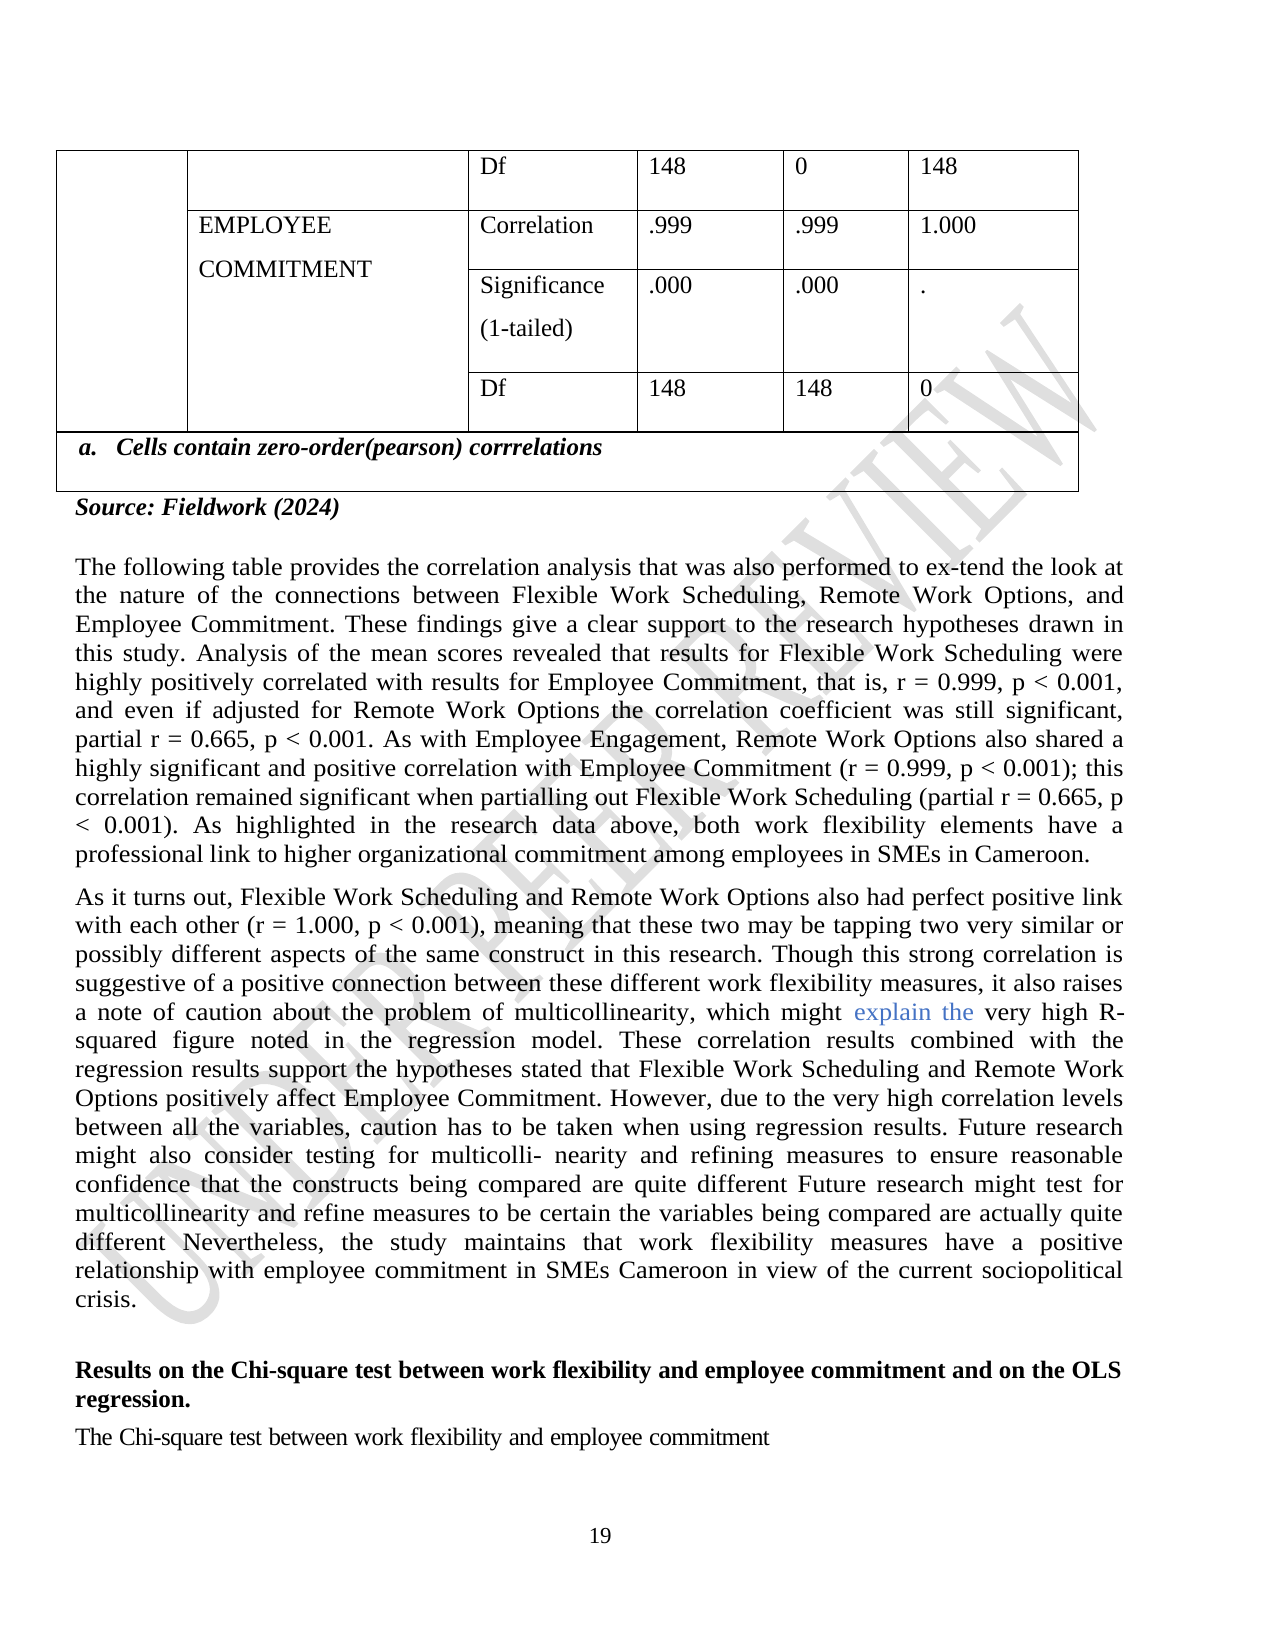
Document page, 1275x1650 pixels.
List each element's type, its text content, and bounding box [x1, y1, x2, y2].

table_cell .999 [638, 211, 783, 269]
text The following table provides the correlation analysis that was also performed to ex-tend the look at the nature of the connections between Flexible Work Scheduling, Remote Work Options, and Employee Commitment. These findings give a clear support to the research hypotheses drawn in this study. Analysis of the mean scores revealed that results for Flexible Work Scheduling were highly positively correlated with results for Employee Commitment, that is, r = 0.999, p < 0.001, and even if adjusted for Remote Work Options the correlation coefficient was still significant, partial r = 0.665, p < 0.001. As with Employee Engagement, Remote Work Options also shared a highly significant and positive correlation with Employee Commitment (r = 0.999, p < 0.001); this correlation remained significant when partialling out Flexible Work Scheduling (partial r = 0.665, p < 0.001). As highlighted in the research data above, both work flexibility elements have a professional link to higher organizational commitment among employees in SMEs in Cameroon. [75, 552, 1125, 868]
table_cell EMPLOYEE COMMITMENT [188, 211, 468, 431]
table_cell Correlation [469, 211, 637, 269]
table_cell Df [469, 373, 637, 431]
table_cell Df [469, 151, 637, 209]
table_cell 0 [909, 373, 1078, 431]
table_cell 1.000 [909, 211, 1078, 269]
text Source: Fieldwork (2024) [75, 492, 1125, 521]
table_cell Significance (1-tailed) [469, 270, 637, 372]
subtitle Results on the Chi-square test between work flexibility and employee commitment and on the OLS regression. [75, 1355, 1122, 1413]
table_cell 148 [784, 373, 908, 431]
table_cell 148 [638, 373, 783, 431]
table_cell .999 [784, 211, 908, 269]
subtitle The Chi-square test between work flexibility and employee commitment [75, 1422, 1125, 1451]
table_cell Cells contain zero-order(pearson) corrrelations [57, 433, 1078, 491]
table_cell .000 [784, 270, 908, 372]
table_cell 0 [784, 151, 908, 209]
table_cell .000 [638, 270, 783, 372]
text As it turns out, Flexible Work Scheduling and Remote Work Options also had perfect positive link with each other (r = 1.000, p < 0.001), meaning that these two may be tapping two very similar or possibly different aspects of the same construct in this research. Though this strong correlation is suggestive of a positive connection between these different work flexibility measures, it also raises a note of caution about the problem of multicollinearity, which might explain the very high R-squared figure noted in the regression model. These correlation results combined with the regression results support the hypotheses stated that Flexible Work Scheduling and Remote Work Options positively affect Employee Commitment. However, due to the very high correlation levels between all the variables, caution has to be taken when using regression results. Future research might also consider testing for multicolli- nearity and refining measures to ensure reasonable confidence that the constructs being compared are quite different Future research might test for multicollinearity and refine measures to be certain the variables being compared are actually quite different Nevertheless, the study maintains that work flexibility measures have a positive relationship with employee commitment in SMEs Cameroon in view of the current sociopolitical crisis. [75, 882, 1125, 1313]
table_cell 148 [909, 151, 1078, 209]
table_cell 148 [638, 151, 783, 209]
table_cell . [909, 270, 1078, 372]
